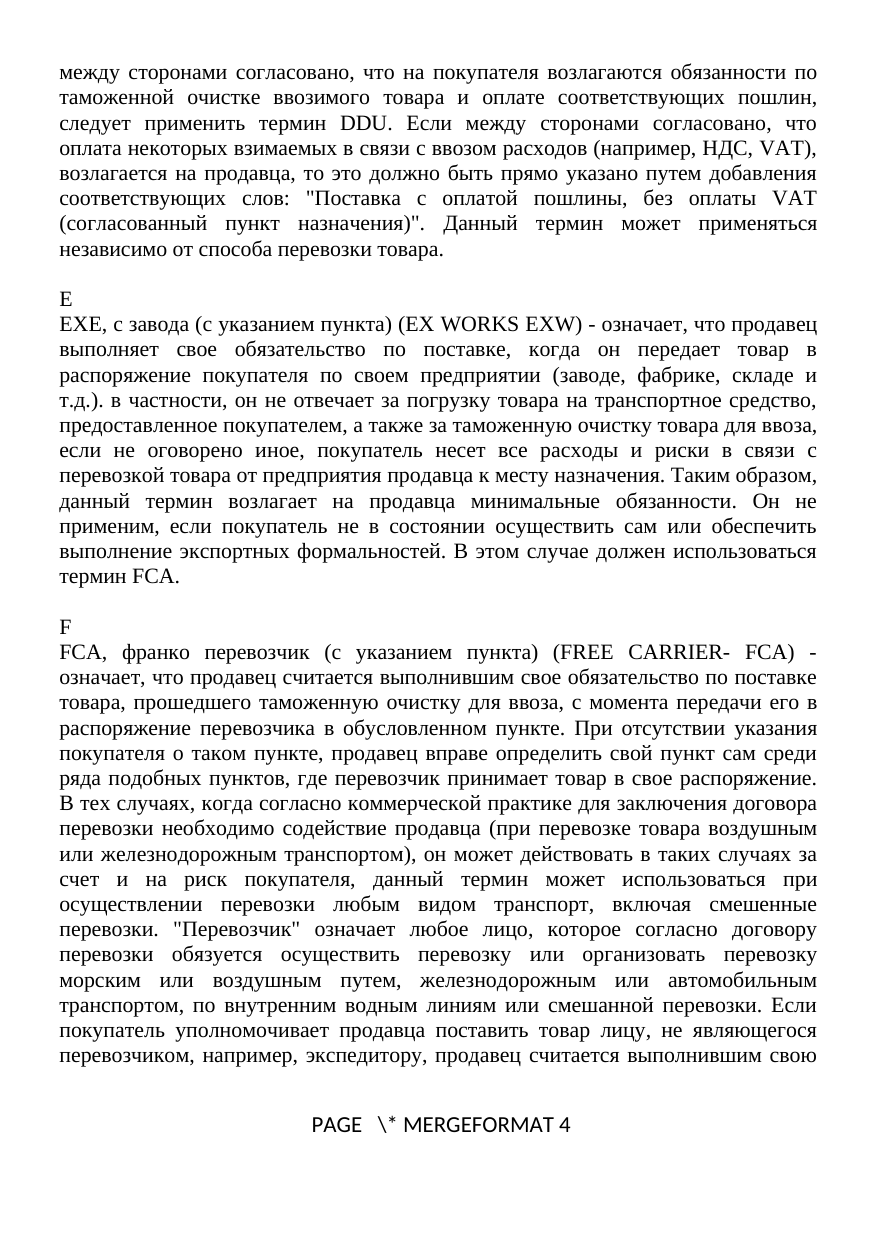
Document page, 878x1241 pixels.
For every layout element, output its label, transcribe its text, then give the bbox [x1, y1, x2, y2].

list E [59, 286, 818, 311]
list F [59, 614, 818, 639]
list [59, 639, 818, 1067]
list ЕХЕ, с завода (с указанием пункта) (EX WORKS EXW) - означает, что продавец выполняет свое обязательство по поставке, когда он передает товар в распоряжение покупателя по своем предприятии (заводе, фабрике, складе и т.д.). в частности, он не отвечает за погрузку товара на транспортное средство, предоставленное покупателем, а также за таможенную очистку товара для ввоза, если не оговорено иное, покупатель несет все расходы и риски в связи с перевозкой товара от предприятия продавца к месту назначения. Таким образом, данный термин возлагает на продавца минимальные обязанности. Он не применим, если покупатель не в состоянии осуществить сам или обеспечить выполнение экспортных формальностей. В этом случае должен использоваться термин FCA. [59, 311, 818, 588]
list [59, 59, 818, 261]
